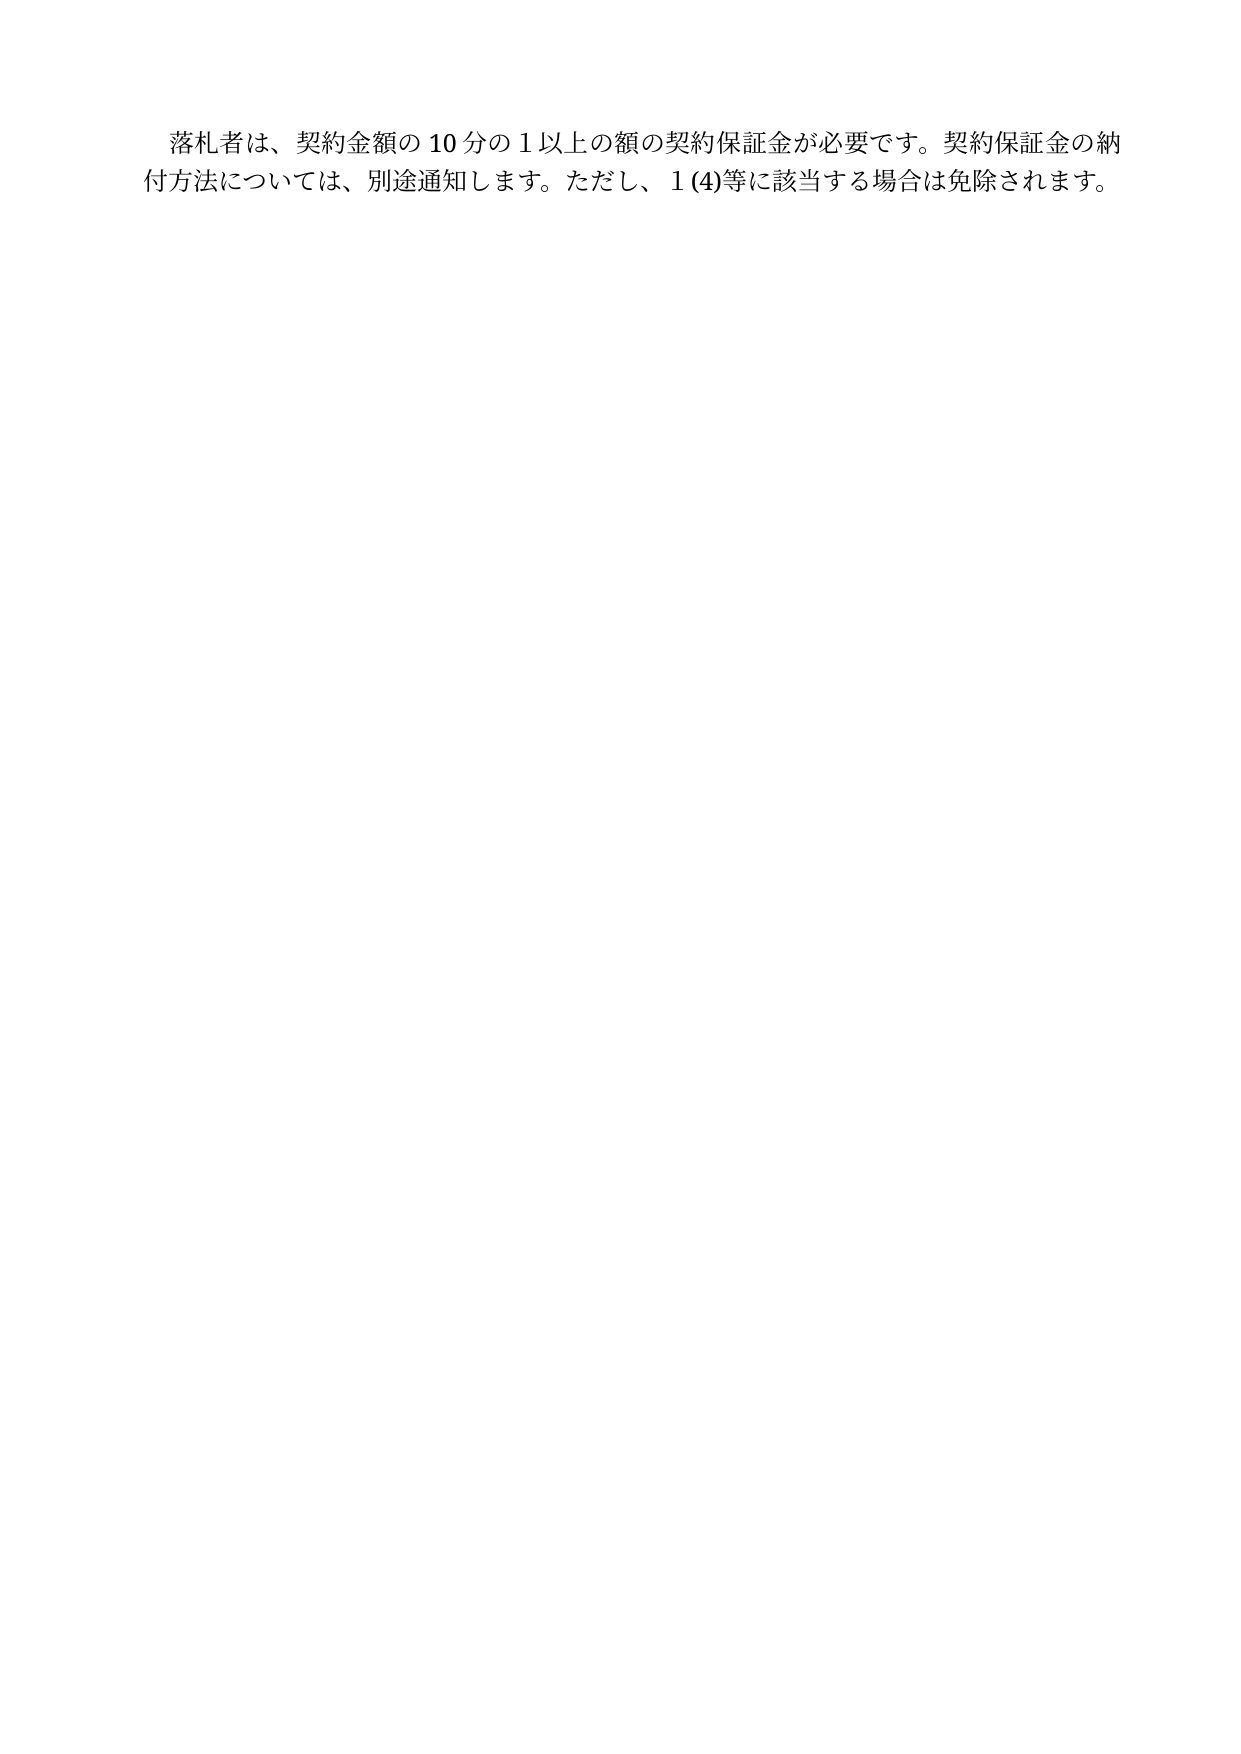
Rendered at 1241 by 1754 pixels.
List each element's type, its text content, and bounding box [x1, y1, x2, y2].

text 落札者は、契約金額の10分の１以上の額の契約保証金が必要です。契約保証金の納付方法については、別途通知します。ただし、１(4)等に該当する場合は免除されます。 [118, 123, 1122, 198]
